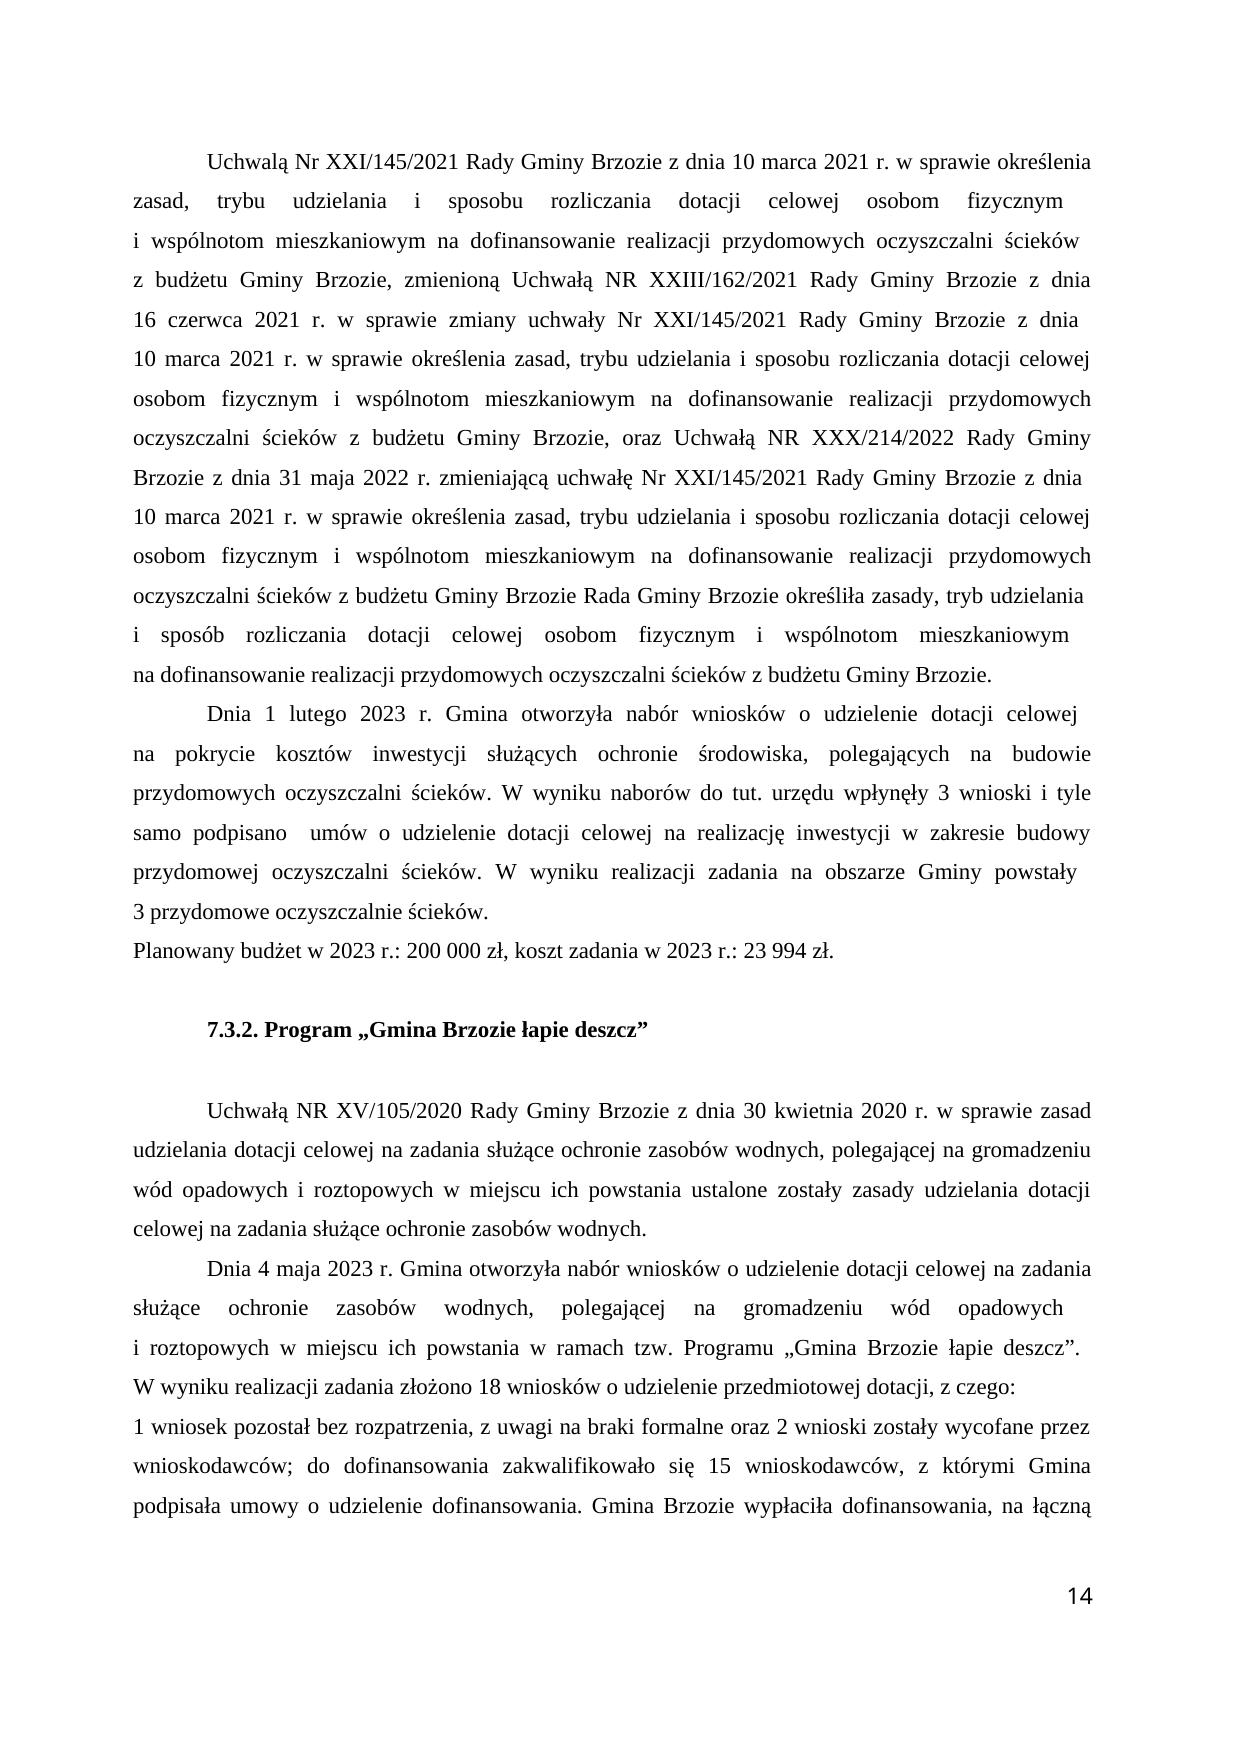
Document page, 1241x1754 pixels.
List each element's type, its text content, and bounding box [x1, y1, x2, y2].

text 7.3.2. Program „Gmina Brzozie łapie deszcz” [207, 1016, 1092, 1043]
text Uchwałą NR XV/105/2020 Rady Gminy Brzozie z dnia 30 kwietnia 2020 r. w sprawie zasad udzielania dotacji celowej na zadania służące ochronie zasobów wodnych, polegającej na gromadzeniu wód opadowych i roztopowych w miejscu ich powstania ustalone zostały zasady udzielania dotacji celowej na zadania służące ochronie zasobów wodnych. [133, 1097, 1092, 1242]
text Dnia 4 maja 2023 r. Gmina otworzyła nabór wniosków o udzielenie dotacji celowej na zadania służące ochronie zasobów wodnych, polegającej na gromadzeniu wód opadowych i roztopowych w miejscu ich powstania w ramach tzw. Programu „Gmina Brzozie łapie deszcz”. W wyniku realizacji zadania złożono 18 wniosków o udzielenie przedmiotowej dotacji, z czego: [133, 1255, 1092, 1399]
text Planowany budżet w 2023 r.: 200 000 zł, koszt zadania w 2023 r.: 23 994 zł. [133, 937, 1092, 964]
text Dnia 1 lutego 2023 r. Gmina otworzyła nabór wniosków o udzielenie dotacji celowej na pokrycie kosztów inwestycji służących ochronie środowiska, polegających na budowie przydomowych oczyszczalni ścieków. W wyniku naborów do tut. urzędu wpłynęły 3 wnioski i tyle samo podpisano umów o udzielenie dotacji celowej na realizację inwestycji w zakresie budowy przydomowej oczyszczalni ścieków. W wyniku realizacji zadania na obszarze Gminy powstały 3 przydomowe oczyszczalnie ścieków. [133, 700, 1092, 924]
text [133, 1413, 1092, 1518]
text Uchwalą Nr XXI/145/2021 Rady Gminy Brzozie z dnia 10 marca 2021 r. w sprawie określenia zasad, trybu udzielania i sposobu rozliczania dotacji celowej osobom fizycznym i wspólnotom mieszkaniowym na dofinansowanie realizacji przydomowych oczyszczalni ścieków z budżetu Gminy Brzozie, zmienioną Uchwałą NR XXIII/162/2021 Rady Gminy Brzozie z dnia 16 czerwca 2021 r. w sprawie zmiany uchwały Nr XXI/145/2021 Rady Gminy Brzozie z dnia 10 marca 2021 r. w sprawie określenia zasad, trybu udzielania i sposobu rozliczania dotacji celowej osobom fizycznym i wspólnotom mieszkaniowym na dofinansowanie realizacji przydomowych oczyszczalni ścieków z budżetu Gminy Brzozie, oraz Uchwałą NR XXX/214/2022 Rady Gminy Brzozie z dnia 31 maja 2022 r. zmieniającą uchwałę Nr XXI/145/2021 Rady Gminy Brzozie z dnia 10 marca 2021 r. w sprawie określenia zasad, trybu udzielania i sposobu rozliczania dotacji celowej osobom fizycznym i wspólnotom mieszkaniowym na dofinansowanie realizacji przydomowych oczyszczalni ścieków z budżetu Gminy Brzozie Rada Gminy Brzozie określiła zasady, tryb udzielania i sposób rozliczania dotacji celowej osobom fizycznym i wspólnotom mieszkaniowym na dofinansowanie realizacji przydomowych oczyszczalni ścieków z budżetu Gminy Brzozie. [133, 148, 1092, 687]
